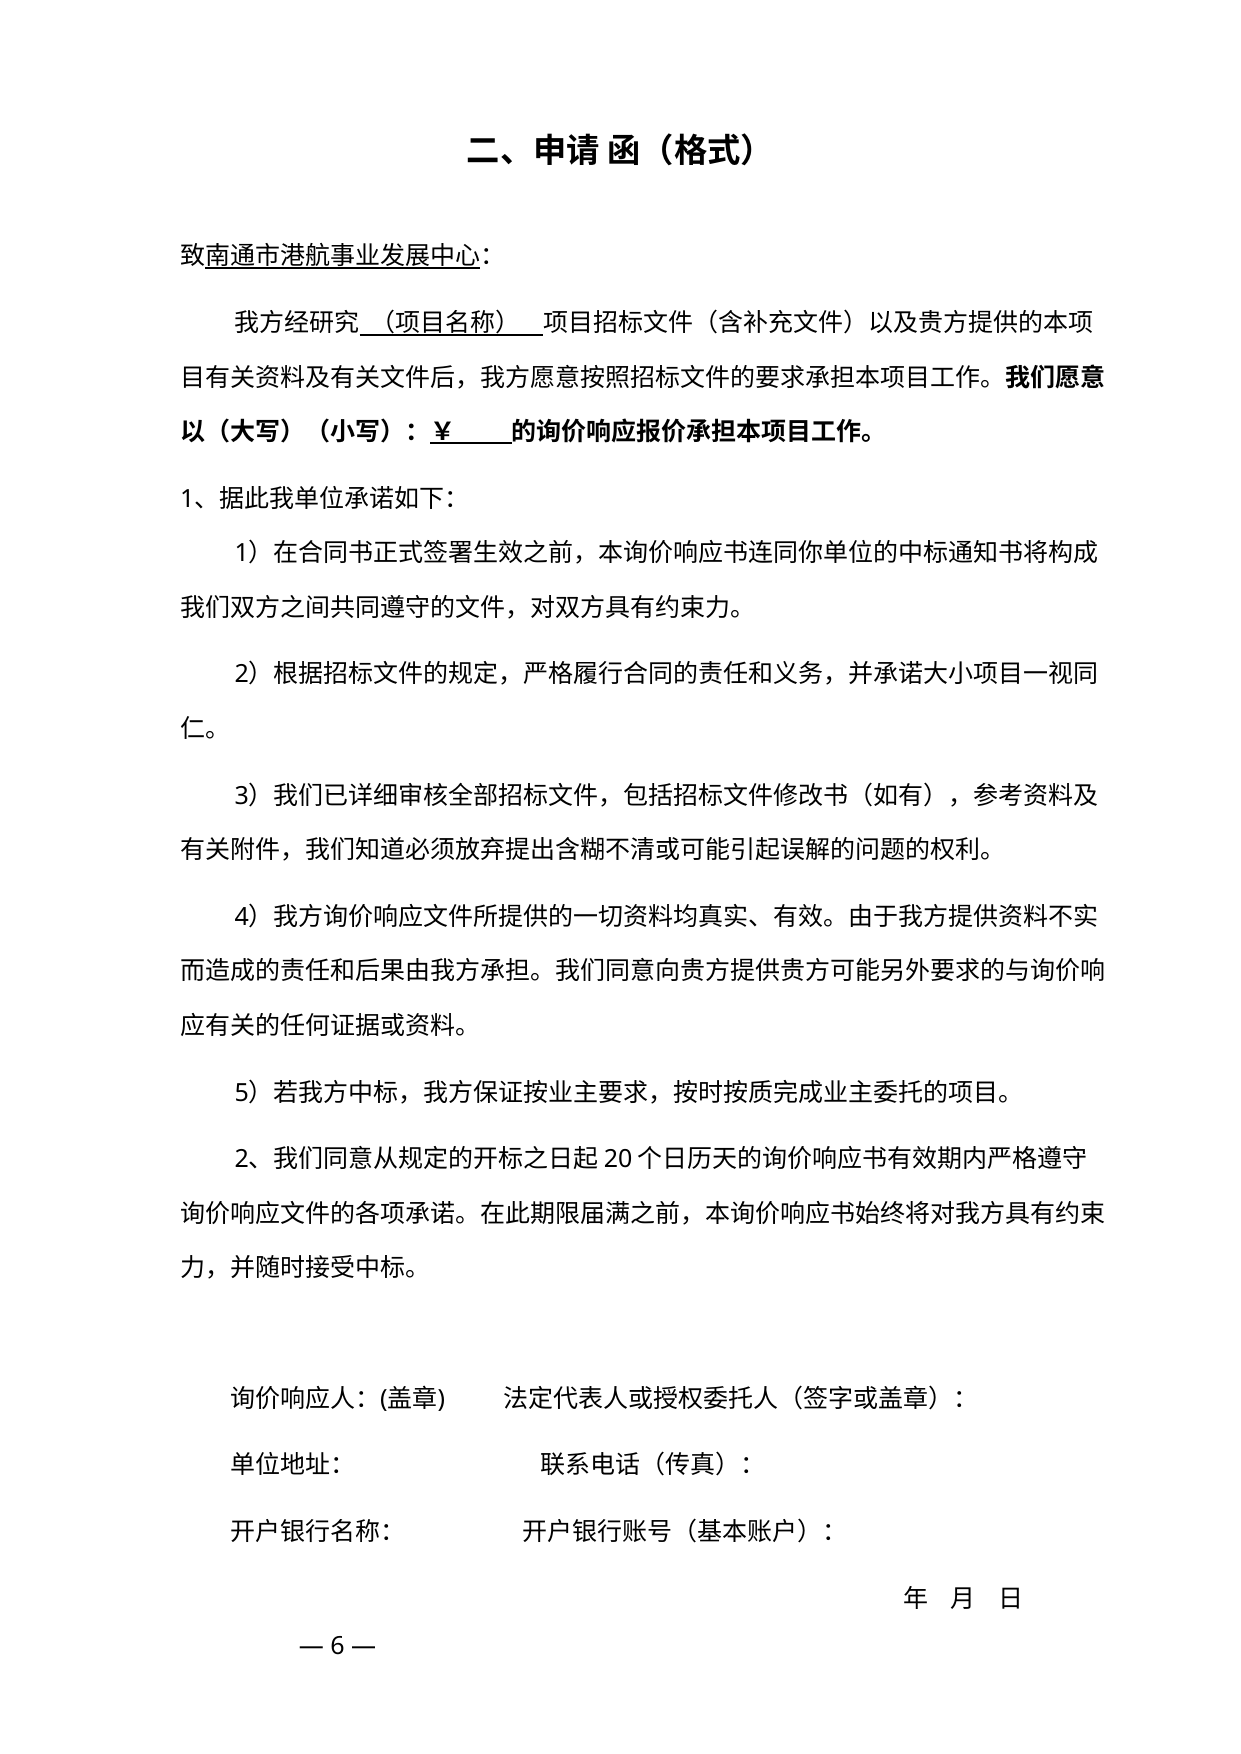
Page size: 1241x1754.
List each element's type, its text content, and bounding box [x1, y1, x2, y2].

text 2）根据招标文件的规定，严格履行合同的责任和义务，并承诺大小项目一视同仁。 [180, 654, 1110, 744]
text 二、申请 函（格式） [130, 124, 1110, 172]
text 1、据此我单位承诺如下： [130, 478, 1110, 514]
text 开户银行名称： 开户银行账号（基本账户）： [180, 1512, 1110, 1548]
text 我方经研究 （项目名称） 项目招标文件（含补充文件）以及贵方提供的本项目有关资料及有关文件后，我方愿意按照招标文件的要求承担本项目工作。我们愿意以（大写）（小写）：￥ 的询价响应报价承担本项目工作。 [180, 303, 1110, 448]
text 5）若我方中标，我方保证按业主要求，按时按质完成业主委托的项目。 [180, 1072, 1110, 1108]
text 4）我方询价响应文件所提供的一切资料均真实、有效。由于我方提供资料不实而造成的责任和后果由我方承担。我们同意向贵方提供贵方可能另外要求的与询价响应有关的任何证据或资料。 [180, 896, 1110, 1041]
text 年 月 日 [180, 1579, 1110, 1615]
text 1）在合同书正式签署生效之前，本询价响应书连同你单位的中标通知书将构成我们双方之间共同遵守的文件，对双方具有约束力。 [180, 533, 1110, 623]
text 3）我们已详细审核全部招标文件，包括招标文件修改书（如有），参考资料及有关附件，我们知道必须放弃提出含糊不清或可能引起误解的问题的权利。 [180, 775, 1110, 866]
text 询价响应人：(盖章) 法定代表人或授权委托人（签字或盖章）： [180, 1378, 1110, 1414]
text 致南通市港航事业发展中心： [180, 236, 1110, 272]
text 2、我们同意从规定的开标之日起20个日历天的询价响应书有效期内严格遵守询价响应文件的各项承诺。在此期限届满之前，本询价响应书始终将对我方具有约束力，并随时接受中标。 [180, 1139, 1110, 1284]
text 单位地址： 联系电话（传真）： [180, 1445, 1110, 1481]
